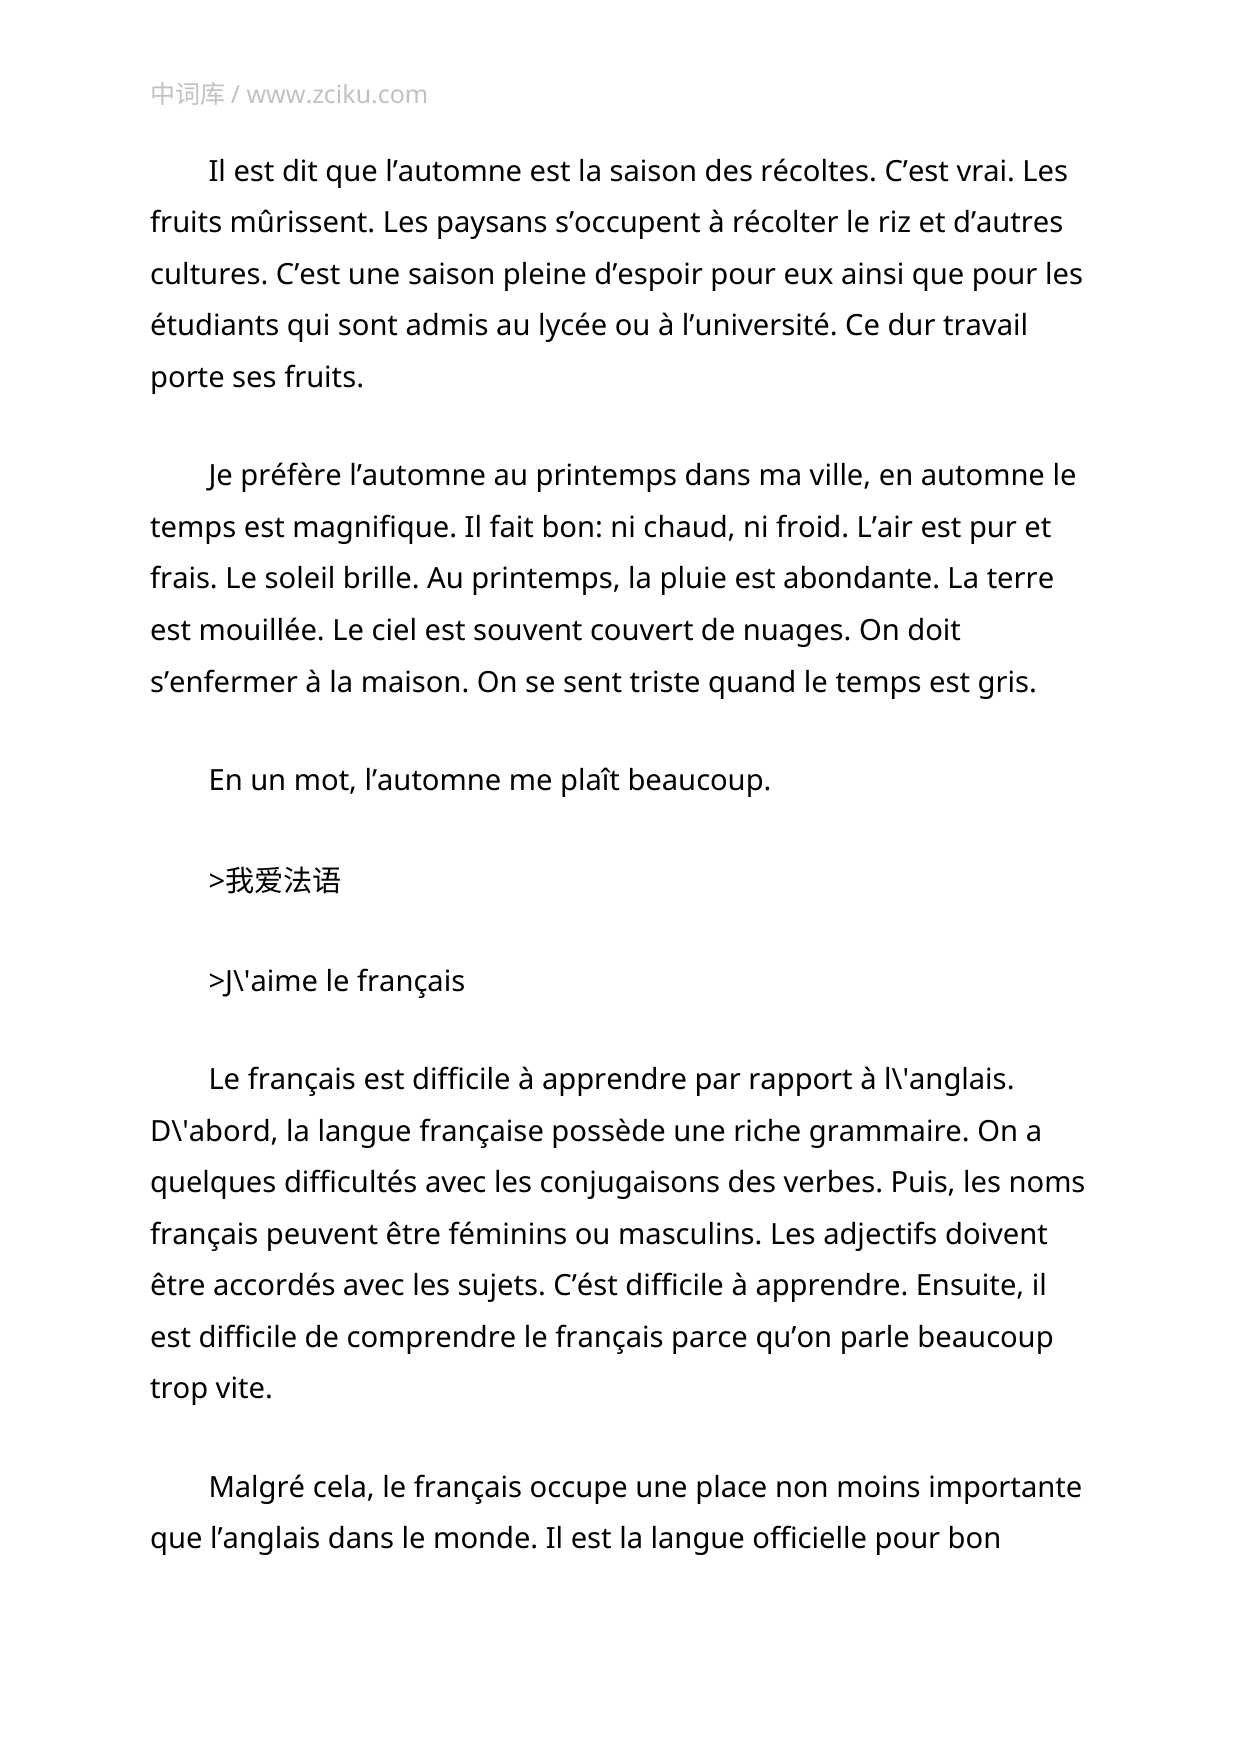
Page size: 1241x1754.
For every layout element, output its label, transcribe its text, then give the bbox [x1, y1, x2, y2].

text Il est dit que l’automne est la saison des récoltes. C’est vrai. Les fruits mûrissent. Les paysans s’occupent à récolter le riz et d’autres cultures. C’est une saison pleine d’espoir pour eux ainsi que pour les étudiants qui sont admis au lycée ou à l’université. Ce dur travail porte ses fruits. [150, 150, 1090, 396]
text >我爱法语 [150, 858, 1090, 900]
text >J\'aime le français [150, 960, 1090, 999]
text Je préfère l’automne au printemps dans ma ville, en automne le temps est magnifique. Il fait bon: ni chaud, ni froid. L’air est pur et frais. Le soleil brille. Au printemps, la pluie est abondante. La terre est mouillée. Le ciel est souvent couvert de nuages. On doit s’enfermer à la maison. On se sent triste quand le temps est gris. [150, 455, 1090, 701]
text En un mot, l’automne me plaît beaucoup. [150, 759, 1090, 799]
text Le français est difficile à apprendre par rapport à l\'anglais. D\'abord, la langue française possède une riche grammaire. On a quelques difficultés avec les conjugaisons des verbes. Puis, les noms français peuvent être féminins ou masculins. Les adjectifs doivent être accordés avec les sujets. C’ést difficile à apprendre. Ensuite, il est difficile de comprendre le français parce qu’on parle beaucoup trop vite. [150, 1058, 1090, 1407]
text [150, 1466, 1090, 1557]
